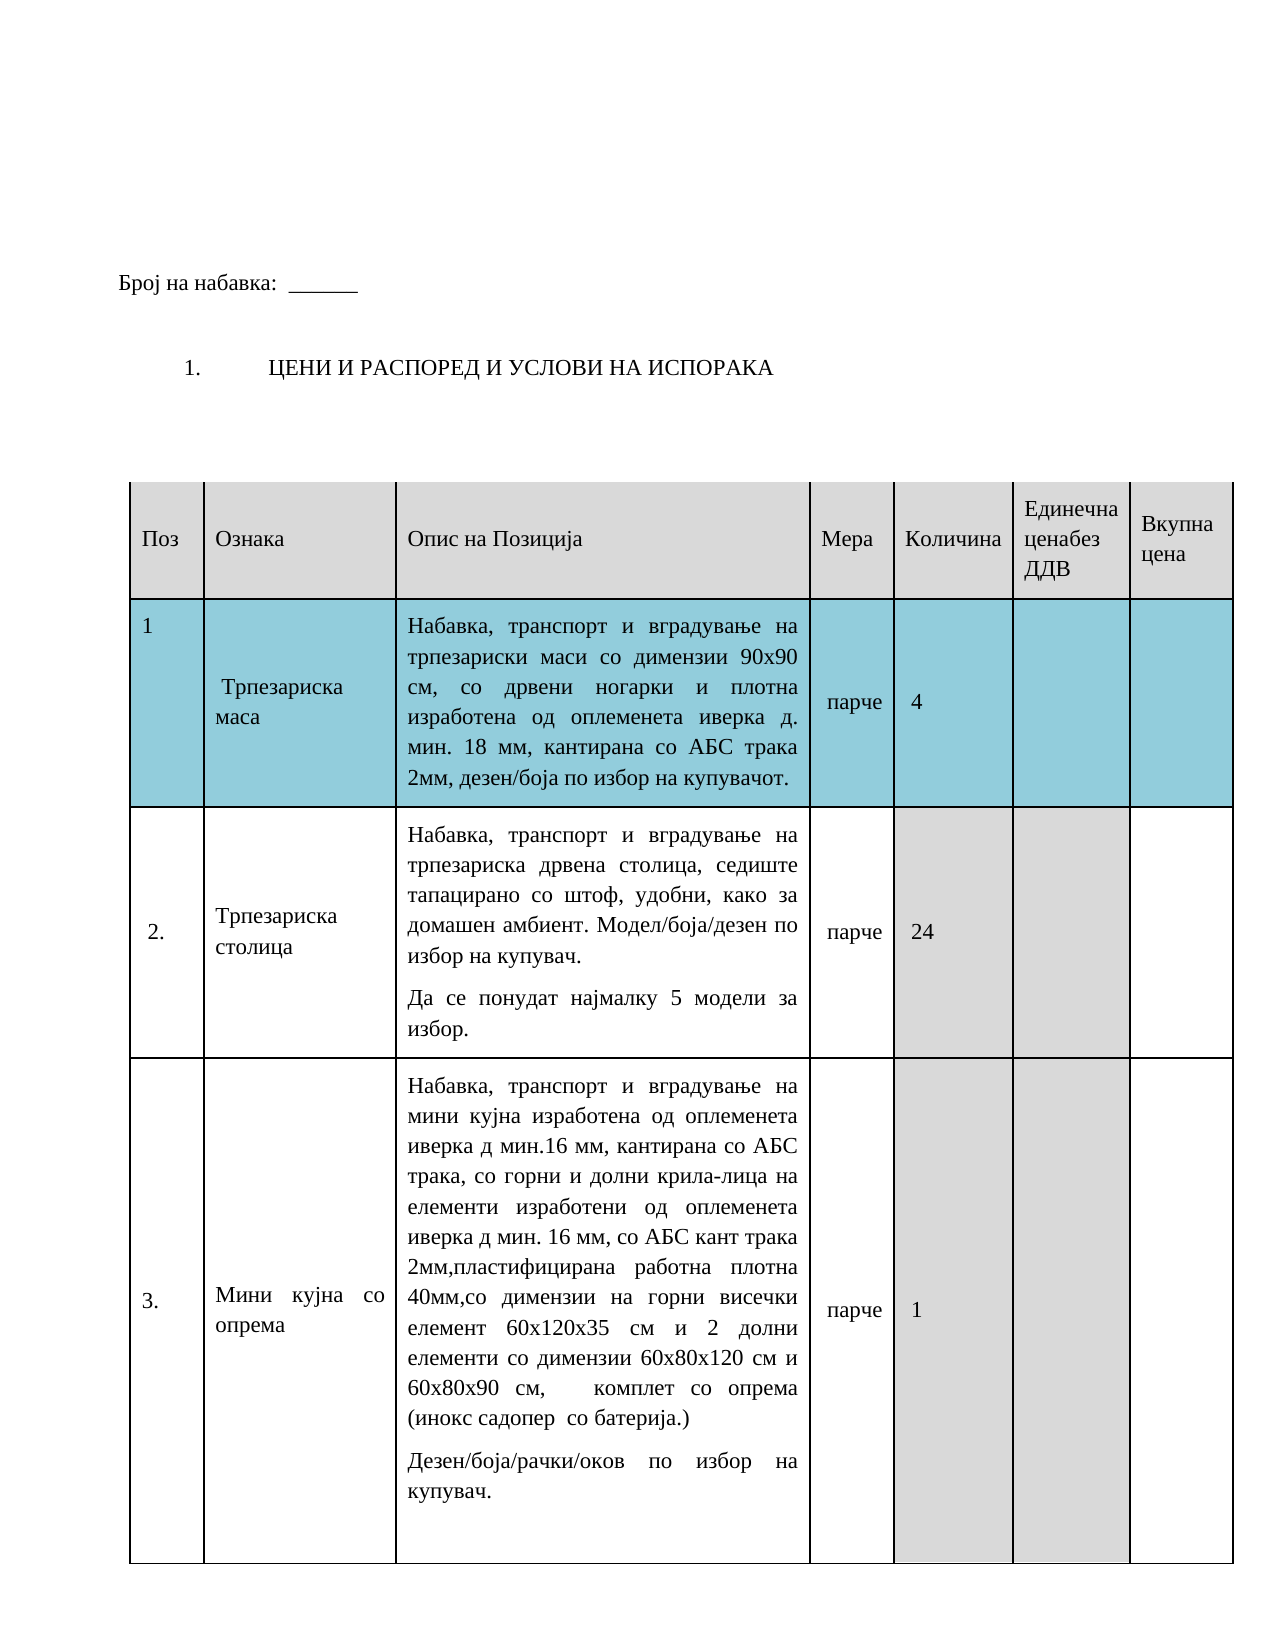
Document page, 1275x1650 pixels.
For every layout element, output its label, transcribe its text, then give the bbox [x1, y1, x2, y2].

table_cell [1014, 600, 1129, 806]
table_cell [1014, 1059, 1129, 1562]
table_cell Набавка, транспорт и вградување на трпезариски маси со димензии 90х90 см, со дрвени ногарки и плотна изработена од оплеменета иверка д. мин. 18 мм, кантирана со АБС трака 2мм, дезен/боја по избор на купувачот. [397, 600, 809, 806]
table_cell [1131, 1059, 1232, 1562]
list ЦЕНИ И РАСПОРЕД И УСЛОВИ НА ИСПОРАКА [184, 354, 1144, 381]
table_cell Набавка, транспорт и вградување на трпезариска дрвена столица, седиште тапацирано со штоф, удобни, како за домашен амбиент. Модел/боја/дезен по избор на купувач. Да се понудат најмалку 5 модели за избор. [397, 808, 809, 1057]
table_cell 2. [131, 808, 203, 1057]
table_cell Набавка, транспорт и вградување на мини кујна изработена од оплеменета иверка д мин.16 мм, кантирана со АБС трака, со горни и долни крила-лица на елементи изработени од оплеменета иверка д мин. 16 мм, со АБС кант трака 2мм,пластифицирана работна плотна 40мм,со димензии на горни висечки елемент 60х120х35 см и 2 долни елементи со димензии 60х80х120 см и 60х80х90 см, комплет со опрема (инокс садопер со батерија.) Дезен/боја/рачки/оков по избор на купувач. [397, 1059, 809, 1562]
table_header Вкупна цена [1131, 482, 1232, 598]
table_cell 1 [131, 600, 203, 806]
table_cell Трпезариска маса [205, 600, 395, 806]
table_cell парче [811, 600, 893, 806]
table_cell 1 [895, 1059, 1012, 1562]
table_header Ознака [205, 482, 395, 598]
table_cell 4 [895, 600, 1012, 806]
table_cell [1131, 808, 1232, 1057]
table_cell [1131, 600, 1232, 806]
text Број на набавка: ______ [118, 269, 1144, 295]
table_cell [1014, 808, 1129, 1057]
table_cell парче [811, 808, 893, 1057]
table_header Количина [895, 482, 1012, 598]
table_cell 24 [895, 808, 1012, 1057]
table_header Единечна ценабез ДДВ [1014, 482, 1129, 598]
table_cell Мини кујна со опрема [205, 1059, 395, 1562]
table_header Опис на Позиција [397, 482, 809, 598]
table_header Поз [131, 482, 203, 598]
table_cell парче [811, 1059, 893, 1562]
table_cell 3. [131, 1059, 203, 1562]
table_cell Трпезариска столица [205, 808, 395, 1057]
table_header Мера [811, 482, 893, 598]
